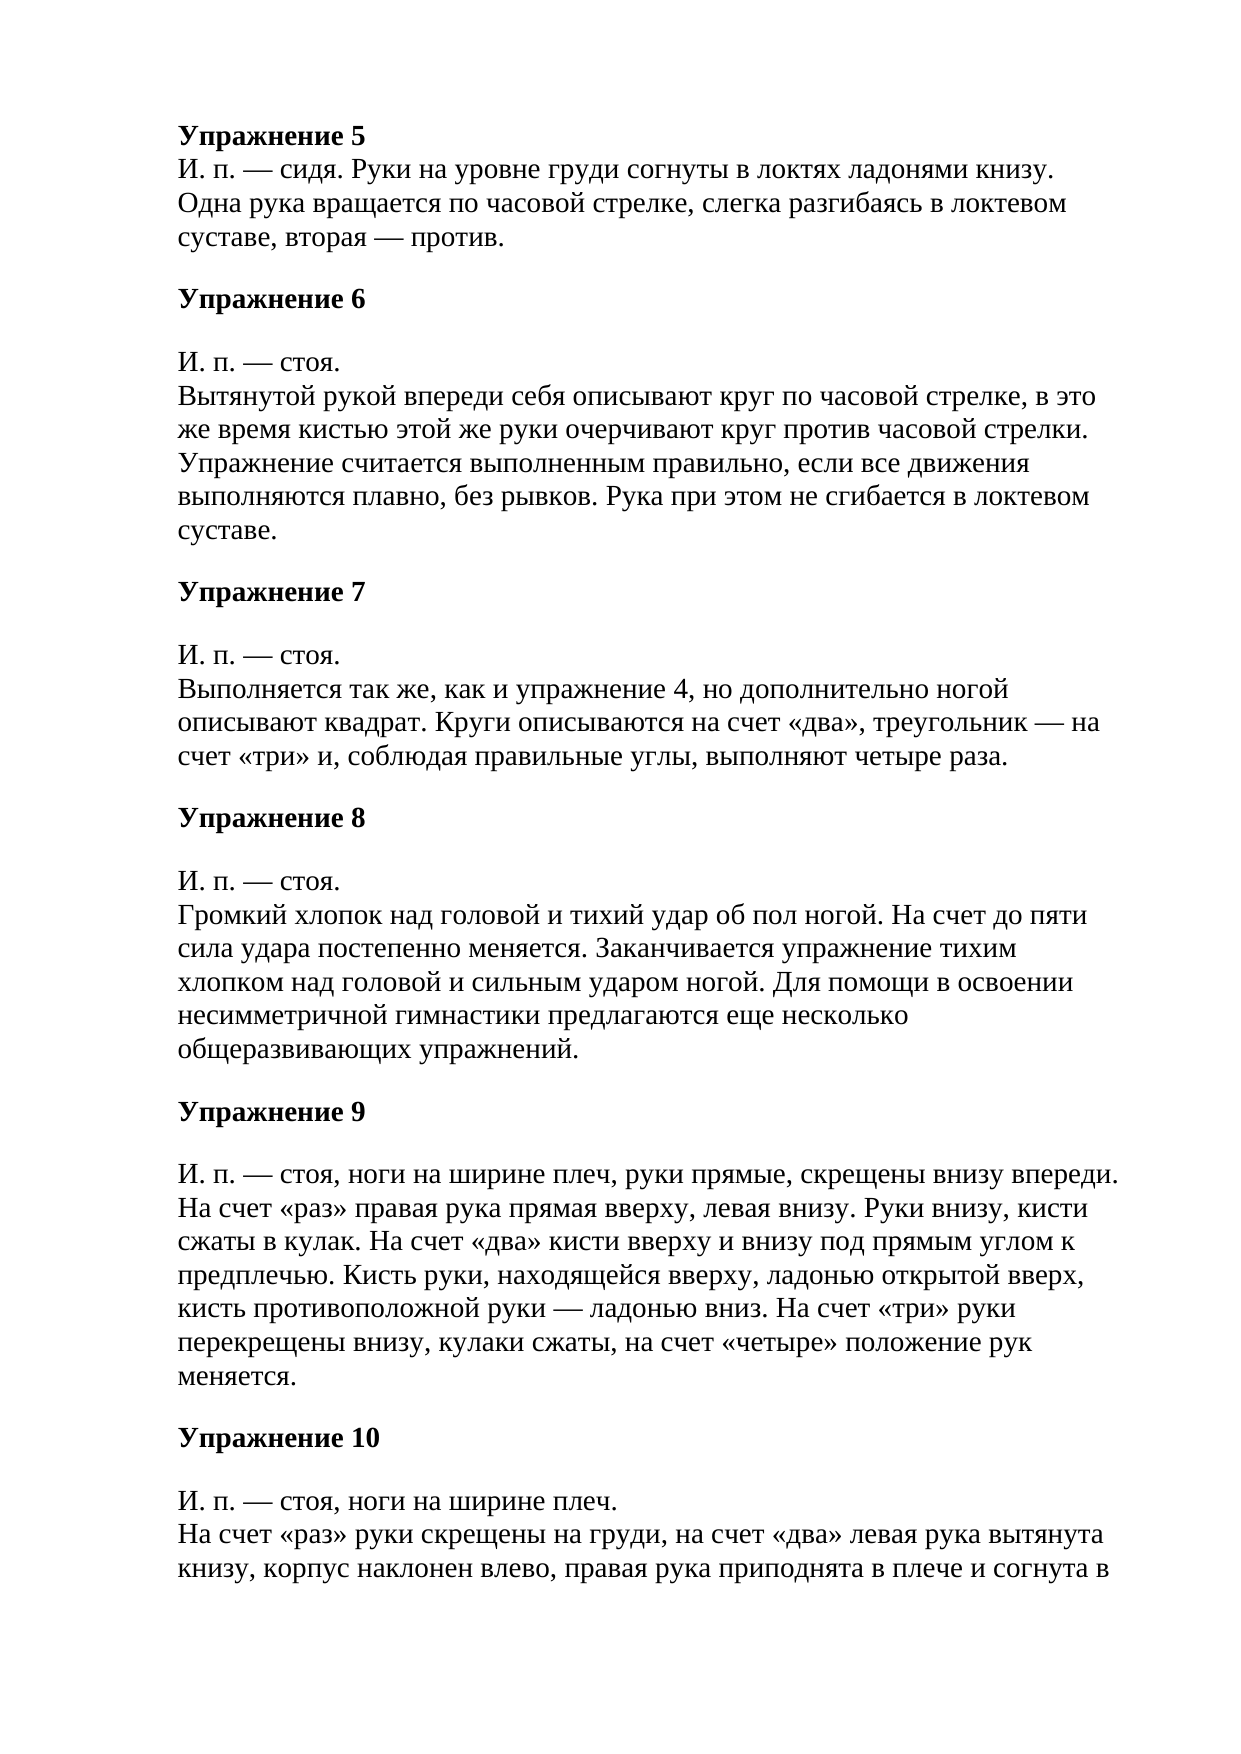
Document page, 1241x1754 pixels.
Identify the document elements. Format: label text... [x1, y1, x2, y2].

text И. п. — стоя. Выполняется так же, как и упражнение 4, но дополнительно ногой описывают квадрат. Круги описываются на счет «два», треугольник — на счет «три» и, соблюдая правильные углы, выполняют четыре раза. [177, 637, 1122, 771]
text И. п. — стоя. Громкий хлопок над головой и тихий удар об пол ногой. На счет до пяти сила удара постепенно меняется. Заканчивается упражнение тихим хлопком над головой и сильным ударом ногой. Для помощи в освоении несимметричной гимнастики предлагаются еще несколько общеразвивающих упражнений. [177, 863, 1122, 1064]
text Упражнение 6 [177, 281, 1122, 315]
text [177, 1483, 1122, 1584]
text И. п. — стоя, ноги на ширине плеч, руки прямые, скрещены внизу впереди. На счет «раз» правая рука прямая вверху, левая внизу. Руки внизу, кисти сжаты в кулак. На счет «два» кисти вверху и внизу под прямым углом к предплечью. Кисть руки, находящейся вверху, ладонью открытой вверх, кисть противоположной руки — ладонью вниз. На счет «три» руки перекрещены внизу, кулаки сжаты, на счет «четыре» положение рук меняется. [177, 1156, 1122, 1391]
text Упражнение 7 [177, 574, 1122, 608]
text Упражнение 9 [177, 1094, 1122, 1127]
text Упражнение 8 [177, 801, 1122, 834]
text И. п. — стоя. Вытянутой рукой впереди себя описывают круг по часовой стрелке, в это же время кистью этой же руки очерчивают круг против часовой стрелки. Упражнение считается выполненным правильно, если все движения выполняются плавно, без рывков. Рука при этом не сгибается в локтевом суставе. [177, 344, 1122, 545]
text Упражнение 10 [177, 1420, 1122, 1454]
text Упражнение 5 И. п. — сидя. Руки на уровне груди согнуты в локтях ладонями книзу. Одна рука вращается по часовой стрелке, слегка разгибаясь в локтевом суставе, вторая — против. [177, 118, 1122, 252]
